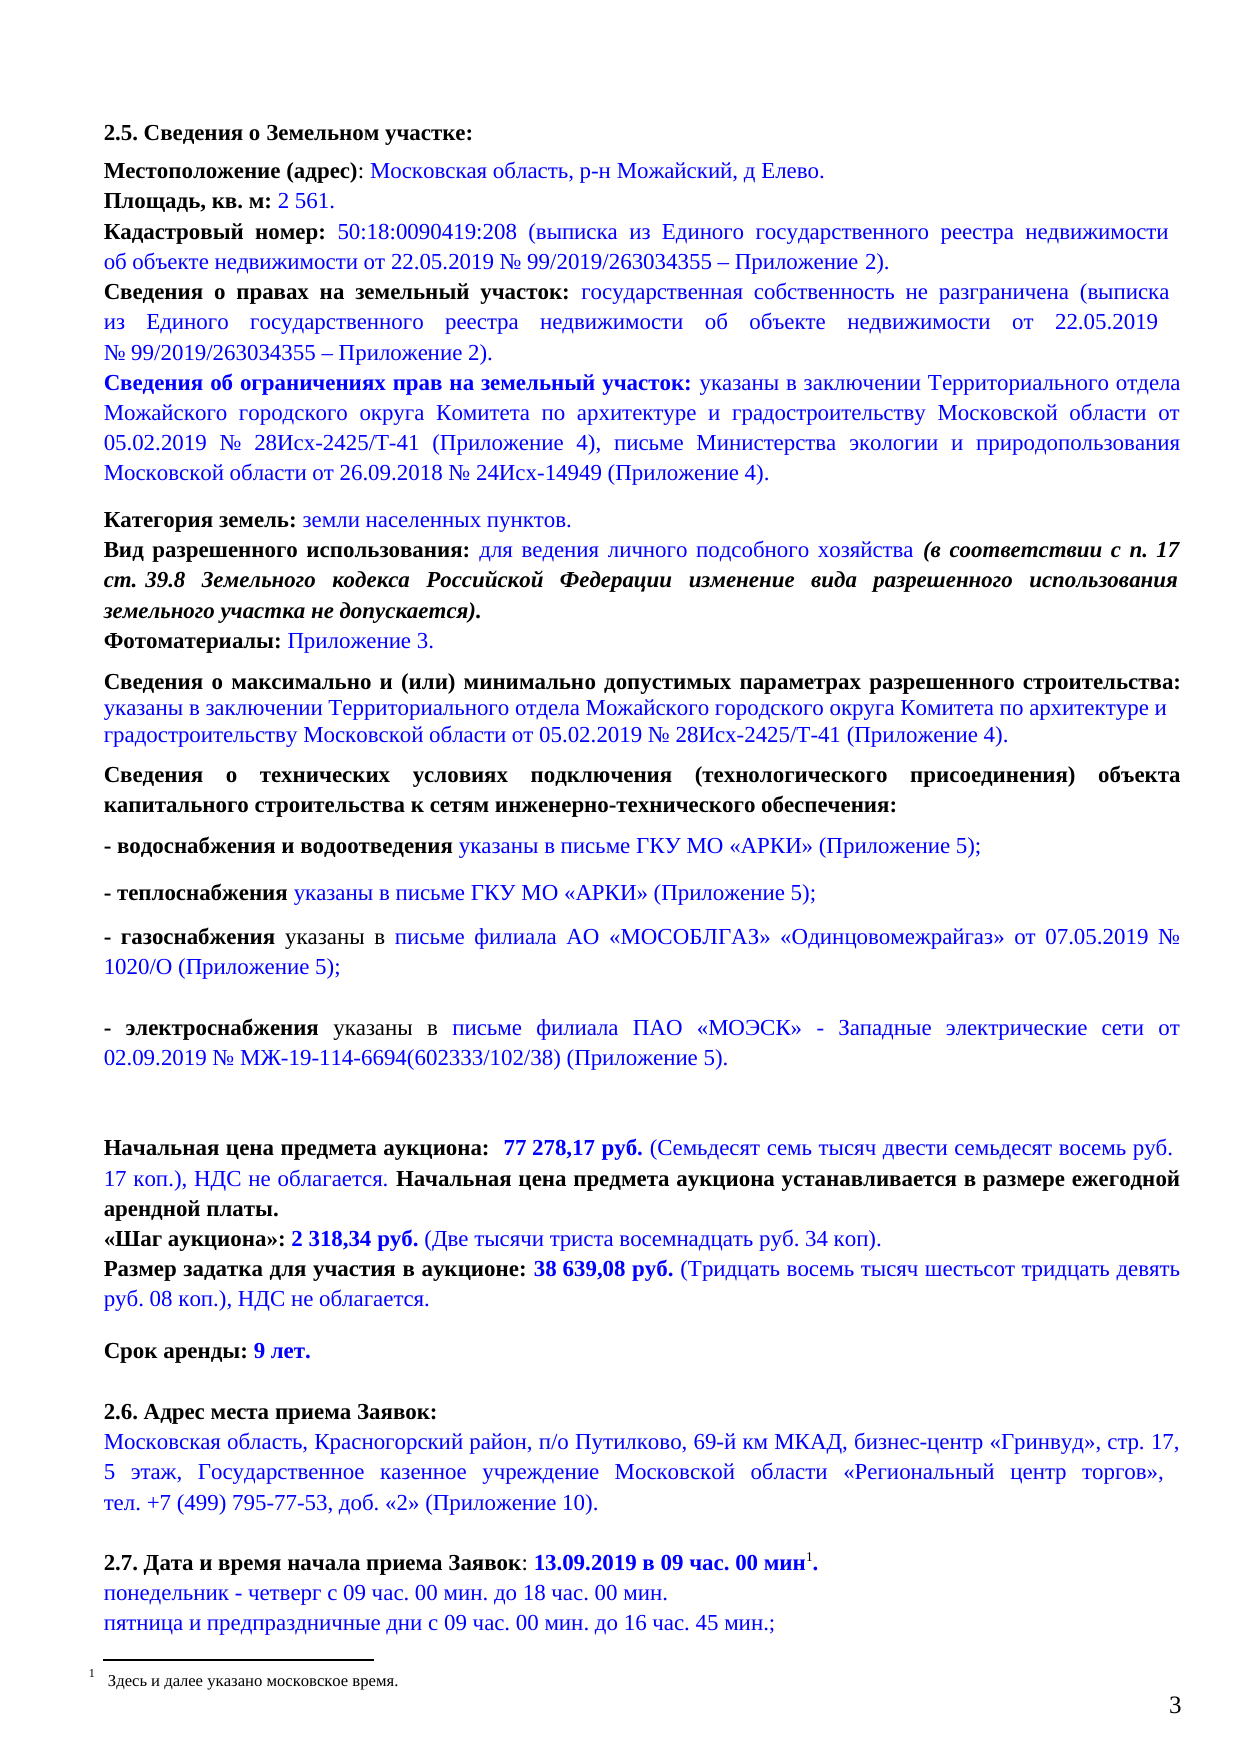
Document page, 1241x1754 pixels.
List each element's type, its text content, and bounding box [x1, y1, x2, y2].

text Площадь, кв. м: 2 561. [103, 188, 1181, 214]
text Сведения об ограничениях прав на земельный участок: указаны в заключении Территориального отдела Можайского городского округа Комитета по архитектуре и градостроительству Московской области от 05.02.2019 № 28Исх-2425/Т-41 (Приложение 4), письме Министерства экологии и природопользования Московской области от 26.09.2018 № 24Исх-14949 (Приложение 4). [103, 369, 1181, 486]
text понедельник - четверг с 09 час. 00 мин. до 18 час. 00 мин. [103, 1579, 1181, 1606]
text Сведения о максимально и (или) минимально допустимых параметрах разрешенного строительства: указаны в заключении Территориального отдела Можайского городского округа Комитета по архитектуре и [103, 668, 1181, 721]
text - водоснабжения и водоотведения указаны в письме ГКУ МО «АРКИ» (Приложение 5); [103, 832, 1181, 859]
text Местоположение (адрес): Московская область, р-н Можайский, д Елево. [103, 157, 1181, 184]
text Сведения о правах на земельный участок: государственная собственность не разграничена (выписка из Единого государственного реестра недвижимости об объекте недвижимости от 22.05.2019 № 99/2019/263034355 – Приложение 2). [103, 278, 1181, 365]
text Вид разрешенного использования: для ведения личного подсобного хозяйства (в соответствии с п. 17 ст. 39.8 Земельного кодекса Российской Федерации изменение вида разрешенного использования земельного участка не допускается). [103, 536, 1181, 623]
text 2.6. Адрес места приема Заявок: [103, 1398, 1181, 1424]
text Московская область, Красногорский район, п/о Путилково, 69-й км МКАД, бизнес-центр «Гринвуд», стр. 17, 5 этаж, Государственное казенное учреждение Московской области «Региональный центр торгов», тел. +7 (499) 795-77-53, доб. «2» (Приложение 10). [103, 1428, 1181, 1515]
text 2.7. Дата и время начала приема Заявок: 13.09.2019 в 09 час. 00 мин. [103, 1549, 1181, 1575]
text - газоснабжения указаны в письме филиала АО «МОСОБЛГАЗ» «Одинцовомежрайгаз» от 07.05.2019 № 1020/О (Приложение 5); [103, 923, 1181, 979]
text Фотоматериалы: Приложение 3. [103, 627, 1181, 653]
text Категория земель: земли населенных пунктов. [103, 506, 1181, 532]
text пятница и предпраздничные дни с 09 час. 00 мин. до 16 час. 45 мин.; [103, 1609, 1181, 1636]
text «Шаг аукциона»: 2 318,34 руб. (Две тысячи триста восемнадцать руб. 34 коп). [103, 1225, 1181, 1251]
text Сведения о технических условиях подключения (технологического присоединения) объекта капитального строительства к сетям инженерно-технического обеспечения: [103, 761, 1181, 817]
text градостроительству Московской области от 05.02.2019 № 28Исх-2425/Т-41 (Приложение 4). [103, 721, 1181, 747]
text Размер задатка для участия в аукционе: 38 639,08 руб. (Тридцать восемь тысяч шестьсот тридцать девять руб. 08 коп.), НДС не облагается. [103, 1255, 1181, 1312]
text Начальная цена предмета аукциона: 77 278,17 руб. (Семьдесят семь тысяч двести семьдесят восемь руб. 17 коп.), НДС не облагается. Начальная цена предмета аукциона устанавливается в размере ежегодной арендной платы. [103, 1134, 1181, 1221]
text Кадастровый номер: 50:18:0090419:208 (выписка из Единого государственного реестра недвижимости об объекте недвижимости от 22.05.2019 № 99/2019/263034355 – Приложение 2). [103, 218, 1181, 274]
text Срок аренды: 9 лет. [103, 1338, 1181, 1364]
text 2.5. Сведения о Земельном участке: [103, 119, 1181, 145]
text - электроснабжения указаны в письме филиала ПАО «МОЭСК» - Западные электрические сети от 02.09.2019 № МЖ-19-114-6694(602333/102/38) (Приложение 5). [103, 1013, 1181, 1070]
text - теплоснабжения указаны в письме ГКУ МО «АРКИ» (Приложение 5); [103, 879, 1181, 905]
